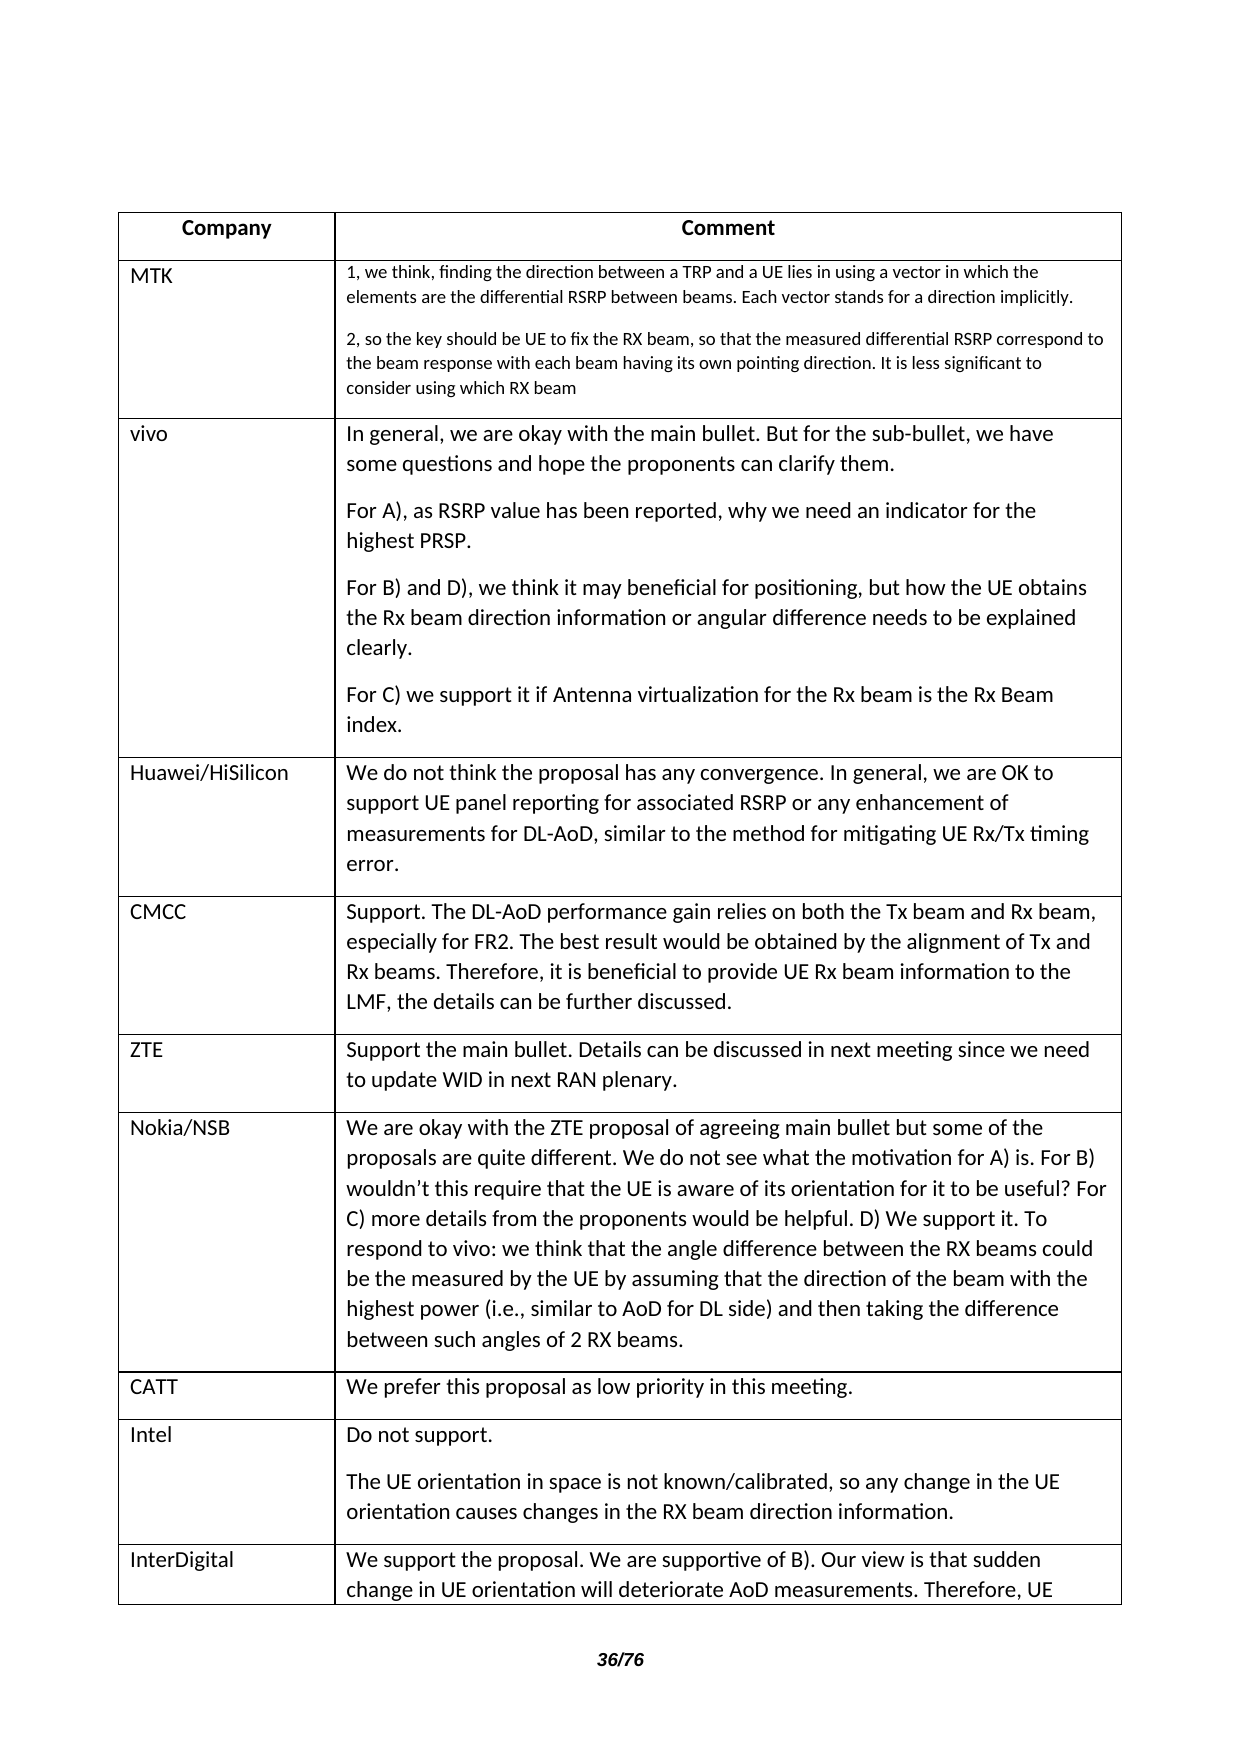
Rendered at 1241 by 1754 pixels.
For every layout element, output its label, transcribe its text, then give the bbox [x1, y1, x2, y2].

table_cell Support the main bullet. Details can be discussed in next meeting since we need to update WID in next RAN plenary. [336, 1035, 1121, 1112]
table_cell We prefer this proposal as low priority in this meeting. [336, 1373, 1121, 1419]
table_cell MTK [119, 261, 334, 418]
table_cell Intel [119, 1420, 334, 1544]
table_cell 1, we think, finding the direction between a TRP and a UE lies in using a vector in which the elements are the differential RSRP between beams. Each vector stands for a direction implicitly. 2, so the key should be UE to fix the RX beam, so that the measured differential RSRP correspond to the beam response with each beam having its own pointing direction. It is less significant to consider using which RX beam [336, 261, 1121, 418]
table_cell CMCC [119, 897, 334, 1034]
table_cell InterDigital [119, 1545, 334, 1603]
table_cell vivo [119, 419, 334, 757]
table_cell ZTE [119, 1035, 334, 1112]
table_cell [336, 1545, 1121, 1603]
table_cell In general, we are okay with the main bullet. But for the sub-bullet, we have some questions and hope the proponents can clarify them. For A), as RSRP value has been reported, why we need an indicator for the highest PRSP. For B) and D), we think it may beneficial for positioning, but how the UE obtains the Rx beam direction information or angular difference needs to be explained clearly. For C) we support it if Antenna virtualization for the Rx beam is the Rx Beam index. [336, 419, 1121, 757]
table_cell Nokia/NSB [119, 1113, 334, 1371]
table_cell Do not support. The UE orientation in space is not known/calibrated, so any change in the UE orientation causes changes in the RX beam direction information. [336, 1420, 1121, 1544]
table_cell We do not think the proposal has any convergence. In general, we are OK to support UE panel reporting for associated RSRP or any enhancement of measurements for DL-AoD, similar to the method for mitigating UE Rx/Tx timing error. [336, 758, 1121, 896]
table_cell Huawei/HiSilicon [119, 758, 334, 896]
table_cell We are okay with the ZTE proposal of agreeing main bullet but some of the proposals are quite different. We do not see what the motivation for A) is. For B) wouldn’t this require that the UE is aware of its orientation for it to be useful? For C) more details from the proponents would be helpful. D) We support it. To respond to vivo: we think that the angle difference between the RX beams could be the measured by the UE by assuming that the direction of the beam with the highest power (i.e., similar to AoD for DL side) and then taking the difference between such angles of 2 RX beams. [336, 1113, 1121, 1371]
table_cell Support. The DL-AoD performance gain relies on both the Tx beam and Rx beam, especially for FR2. The best result would be obtained by the alignment of Tx and Rx beams. Therefore, it is beneficial to provide UE Rx beam information to the LMF, the details can be further discussed. [336, 897, 1121, 1034]
table_cell CATT [119, 1373, 334, 1419]
table_header Company [119, 213, 334, 260]
table_header Comment [336, 213, 1121, 260]
